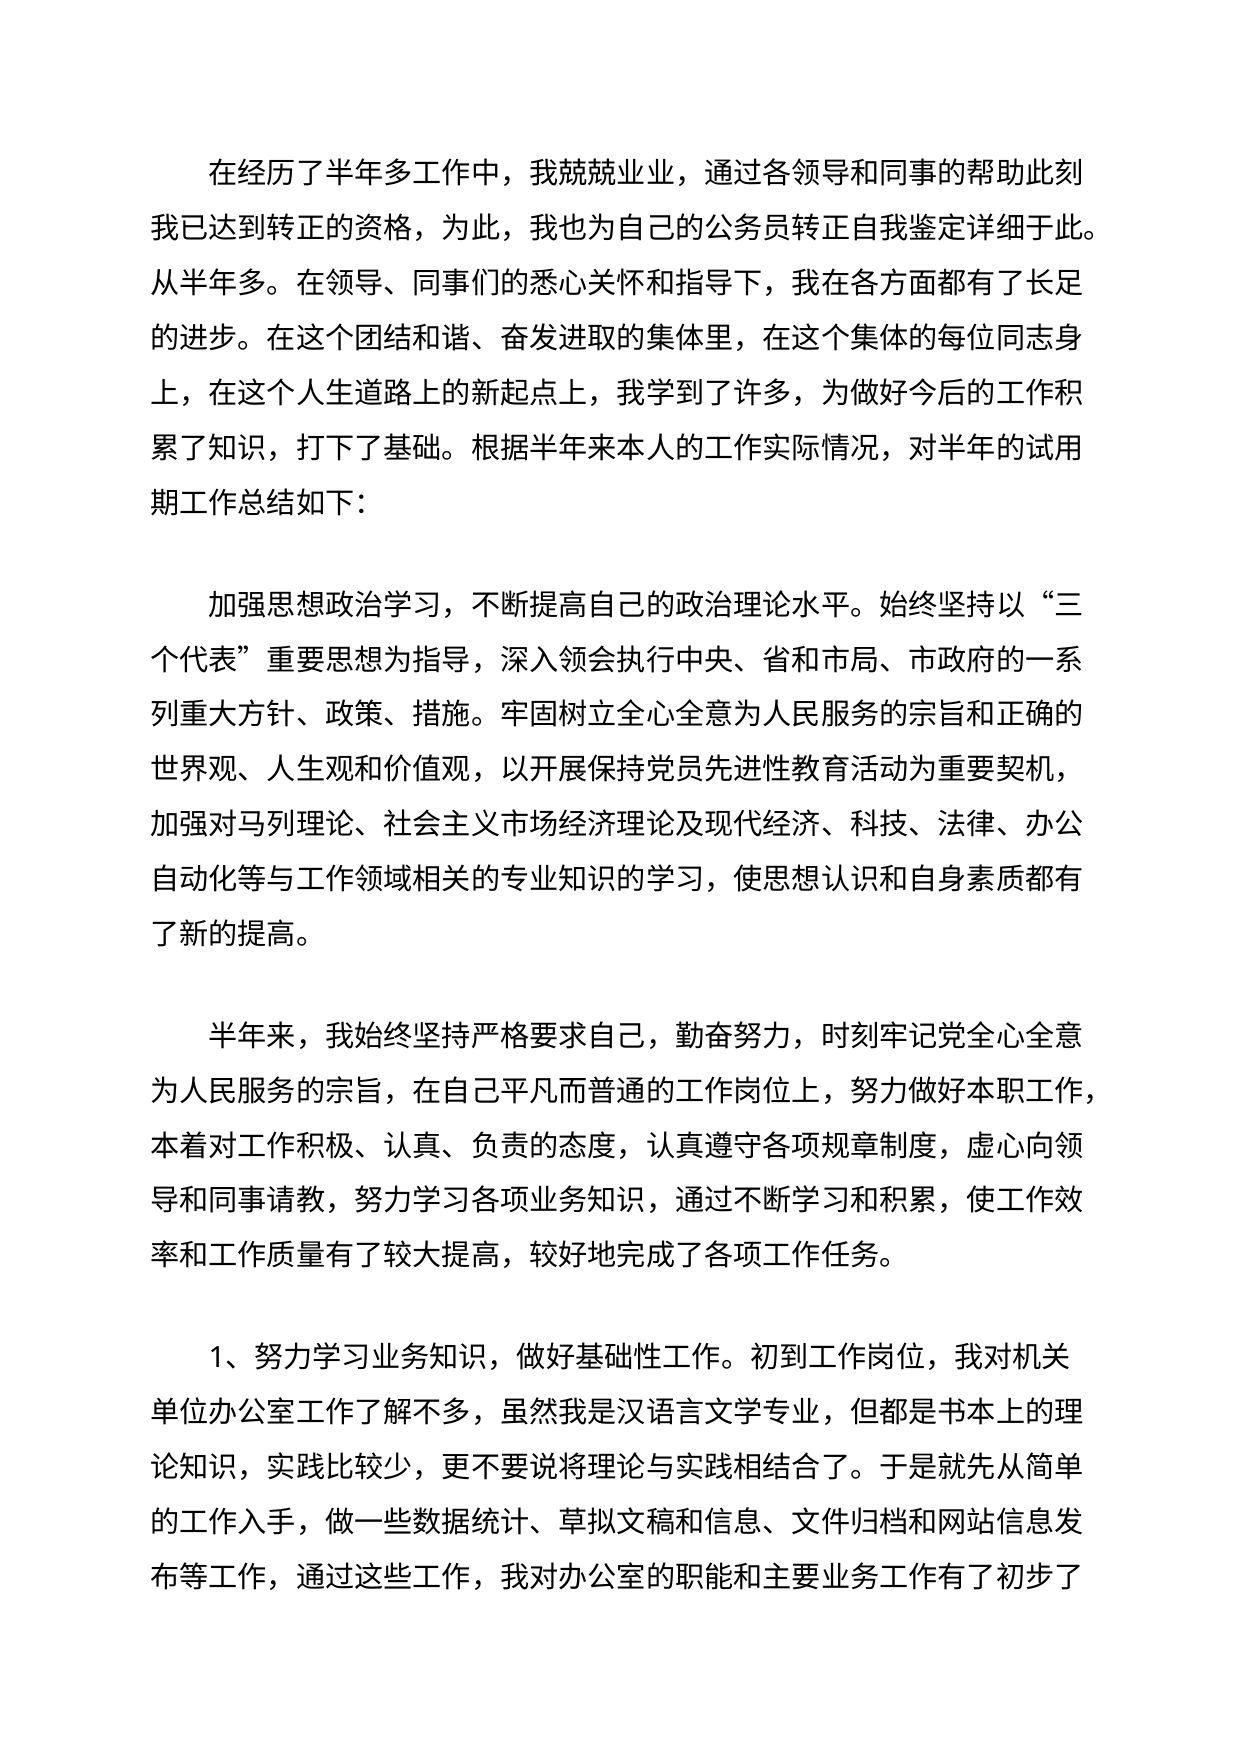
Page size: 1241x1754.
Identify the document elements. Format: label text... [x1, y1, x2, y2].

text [150, 1334, 1090, 1596]
text 半年来，我始终坚持严格要求自己，勤奋努力，时刻牢记党全心全意为人民服务的宗旨，在自己平凡而普通的工作岗位上，努力做好本职工作，本着对工作积极、认真、负责的态度，认真遵守各项规章制度，虚心向领导和同事请教，努力学习各项业务知识，通过不断学习和积累，使工作效率和工作质量有了较大提高，较好地完成了各项工作任务。 [150, 1012, 1090, 1274]
text 在经历了半年多工作中，我兢兢业业，通过各领导和同事的帮助此刻我已达到转正的资格，为此，我也为自己的公务员转正自我鉴定详细于此。从半年多。在领导、同事们的悉心关怀和指导下，我在各方面都有了长足的进步。在这个团结和谐、奋发进取的集体里，在这个集体的每位同志身上，在这个人生道路上的新起点上，我学到了许多，为做好今后的工作积累了知识，打下了基础。根据半年来本人的工作实际情况，对半年的试用期工作总结如下： [150, 150, 1090, 522]
text 加强思想政治学习，不断提高自己的政治理论水平。始终坚持以“三个代表”重要思想为指导，深入领会执行中央、省和市局、市政府的一系列重大方针、政策、措施。牢固树立全心全意为人民服务的宗旨和正确的世界观、人生观和价值观，以开展保持党员先进性教育活动为重要契机，加强对马列理论、社会主义市场经济理论及现代经济、科技、法律、办公自动化等与工作领域相关的专业知识的学习，使思想认识和自身素质都有了新的提高。 [150, 581, 1090, 953]
